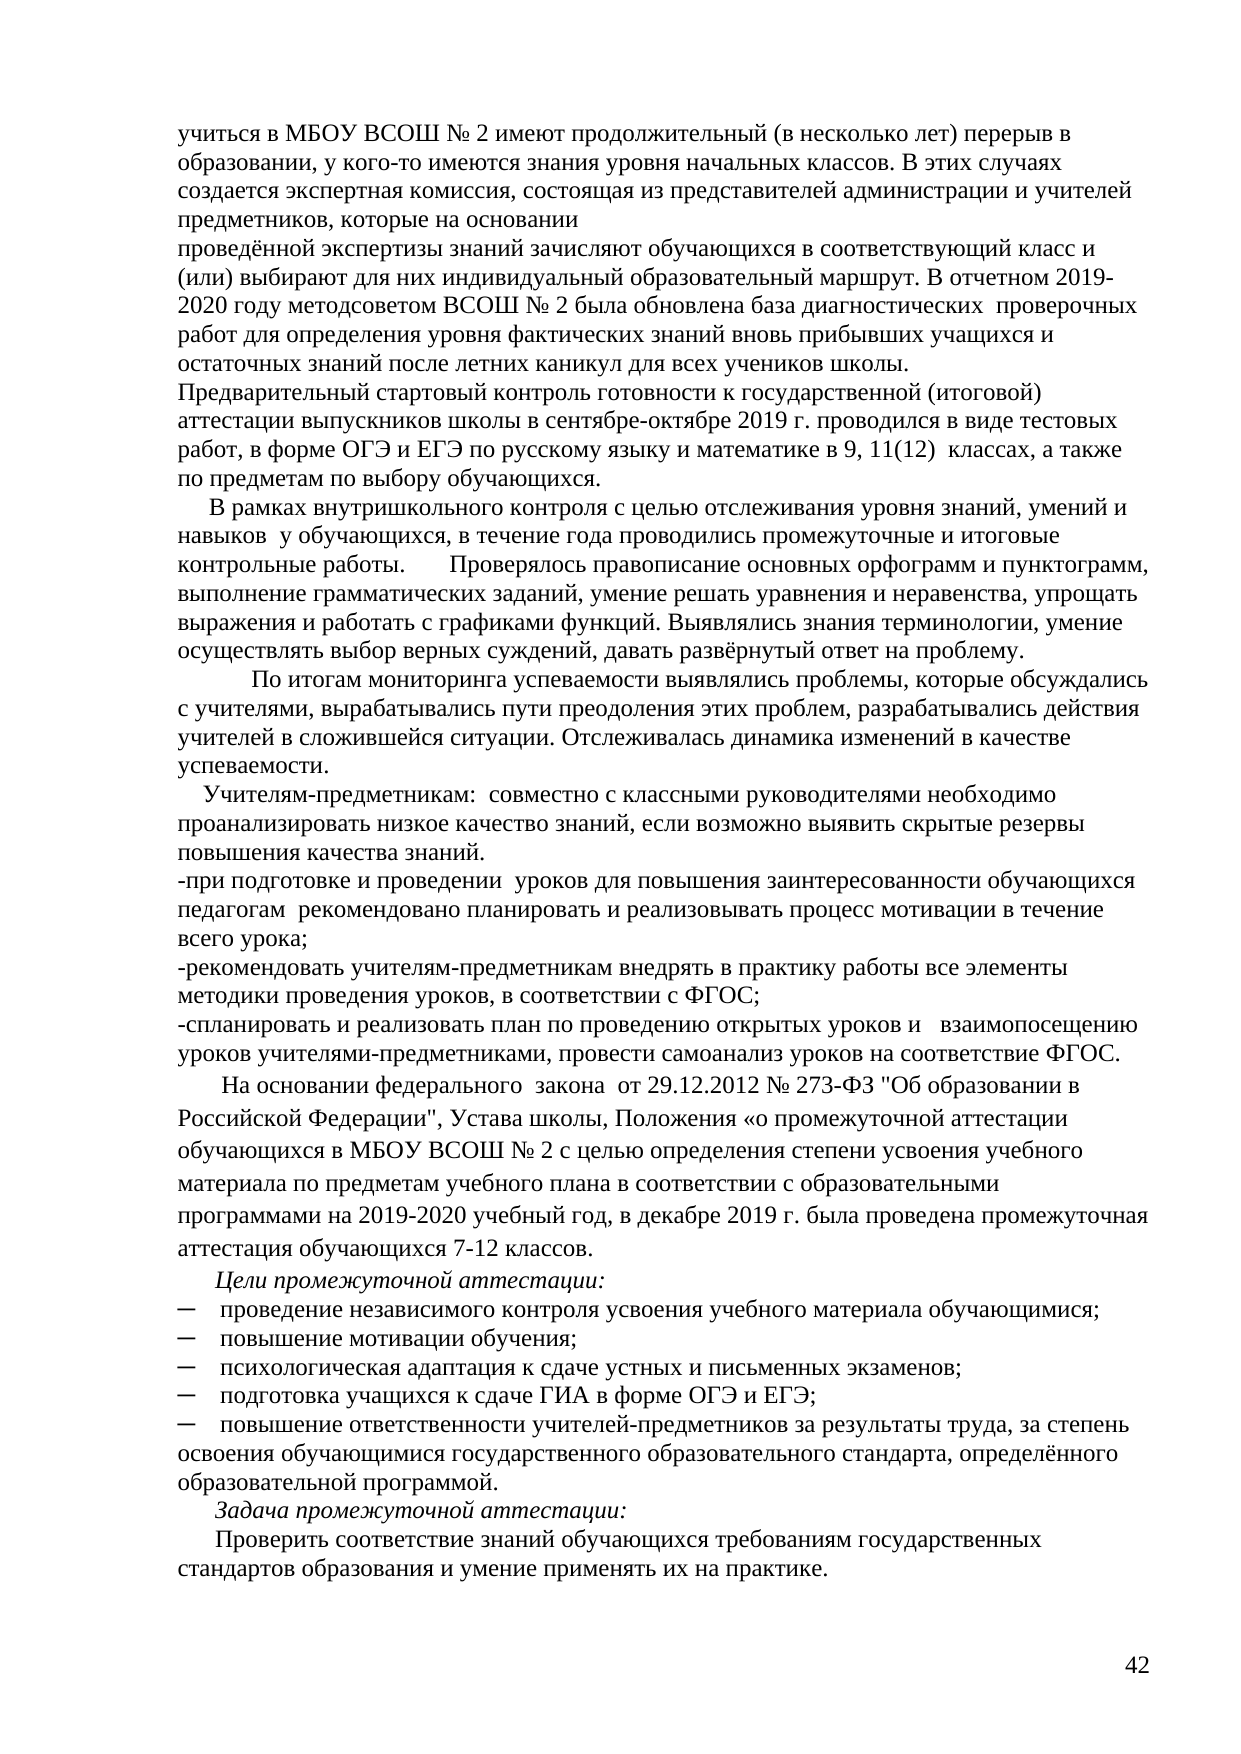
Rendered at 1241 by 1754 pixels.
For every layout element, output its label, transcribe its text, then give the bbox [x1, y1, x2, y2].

title По итогам мониторинга успеваемости выявлялись проблемы, которые обсуждались с учителями, вырабатывались пути преодоления этих проблем, разрабатывались действия учителей в сложившейся ситуации. Отслеживалась динамика изменений в качестве успеваемости. [177, 664, 1150, 779]
title В рамках внутришкольного контроля с целью отслеживания уровня знаний, умений и навыков у обучающихся, в течение года проводились промежуточные и итоговые контрольные работы. Проверялось правописание основных орфограмм и пунктограмм, выполнение грамматических заданий, умение решать уравнения и неравенства, упрощать выражения и работать с графиками функций. Выявлялись знания терминологии, умение осуществлять выбор верных суждений, давать развёрнутый ответ на проблему. [177, 492, 1150, 664]
text проведённой экспертизы знаний зачисляют обучающихся в соответствующий класс и (или) выбирают для них индивидуальный образовательный маршрут. В отчетном 2019-2020 году методсоветом ВСОШ № 2 была обновлена база диагностических проверочных работ для определения уровня фактических знаний вновь прибывших учащихся и остаточных знаний после летних каникул для всех учеников школы. [177, 233, 1150, 377]
text ─ проведение независимого контроля усвоения учебного материала обучающимися; [177, 1294, 1150, 1323]
text ─ повышение мотивации обучения; [177, 1323, 1150, 1352]
text Проверить соответствие знаний обучающихся требованиям государственных стандартов образования и умение применять их на практике. [177, 1524, 1150, 1582]
title -при подготовке и проведении уроков для повышения заинтересованности обучающихся педагогам рекомендовано планировать и реализовывать процесс мотивации в течение всего урока; [177, 866, 1150, 952]
text Цели промежуточной аттестации: [177, 1262, 1150, 1294]
text ─ психологическая адаптация к сдаче устных и письменных экзаменов; [177, 1352, 1150, 1381]
text На основании федерального закона от 29.12.2012 № 273-ФЗ "Об образовании в Российской Федерации", Устава школы, Положения «о промежуточной аттестации обучающихся в МБОУ ВСОШ № 2 с целью определения степени усвоения учебного материала по предметам учебного плана в соответствии с образовательными программами на 2019-2020 учебный год, в декабре 2019 г. была проведена промежуточная аттестация обучающихся 7-12 классов. [177, 1067, 1150, 1262]
title Учителям-предметникам: совместно с классными руководителями необходимо проанализировать низкое качество знаний, если возможно выявить скрытые резервы повышения качества знаний. [177, 779, 1150, 866]
text ─ подготовка учащихся к сдаче ГИА в форме ОГЭ и ЕГЭ; [177, 1381, 1150, 1409]
title Предварительный стартовый контроль готовности к государственной (итоговой) аттестации выпускников школы в сентябре-октябре 2019 г. проводился в виде тестовых работ, в форме ОГЭ и ЕГЭ по русскому языку и математике в 9, 11(12) классах, а также по предметам по выбору обучающихся. [177, 377, 1150, 492]
title -рекомендовать учителям-предметникам внедрять в практику работы все элементы методики проведения уроков, в соответствии с ФГОС; [177, 952, 1150, 1009]
text Задача промежуточной аттестации: [177, 1496, 1150, 1524]
text ─ повышение ответственности учителей-предметников за результаты труда, за степень освоения обучающимися государственного образовательного стандарта, определённого образовательной программой. [177, 1409, 1150, 1496]
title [177, 118, 1150, 233]
title -спланировать и реализовать план по проведению открытых уроков и взаимопосещению уроков учителями-предметниками, провести самоанализ уроков на соответствие ФГОС. [177, 1009, 1150, 1067]
